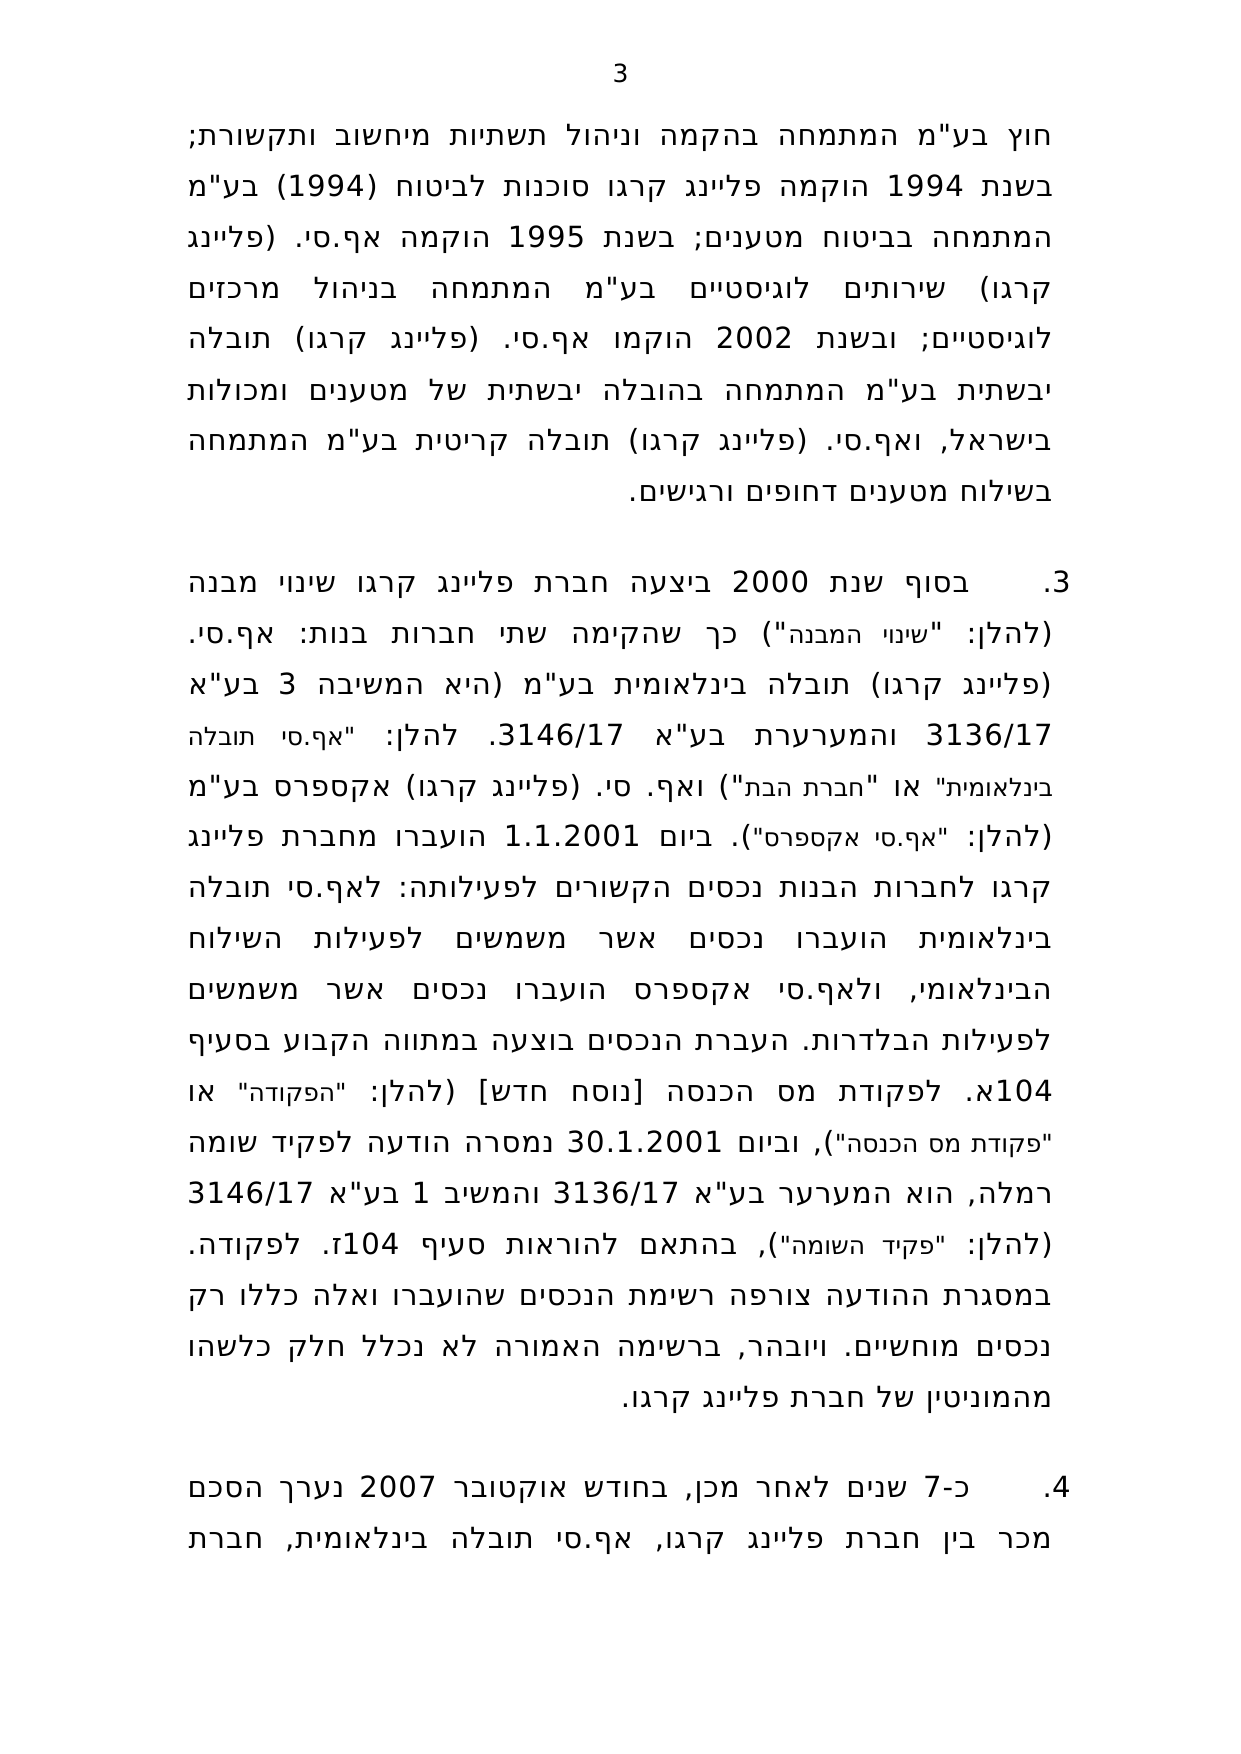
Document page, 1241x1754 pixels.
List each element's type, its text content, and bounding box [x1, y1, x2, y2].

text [187, 118, 1053, 509]
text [187, 1471, 1053, 1555]
text בסוף שנת 2000 ביצעה חברת פליינג קרגו שינוי מבנה (להלן: "שינוי המבנה") כך שהקימה שתי חברות בנות: אף.סי. (פליינג קרגו) תובלה בינלאומית בע"מ (היא המשיבה 3 בע"א 3136/17 והמערערת בע"א 3146/17. להלן: "אף.סי תובלה בינלאומית" או "חברת הבת") ואף. סי. (פליינג קרגו) אקספרס בע"מ (להלן: "אף.סי אקספרס"). ביום 1.1.2001 הועברו מחברת פליינג קרגו לחברות הבנות נכסים הקשורים לפעילותה: לאף.סי תובלה בינלאומית הועברו נכסים אשר משמשים לפעילות השילוח הבינלאומי, ולאף.סי אקספרס הועברו נכסים אשר משמשים לפעילות הבלדרות. העברת הנכסים בוצעה במתווה הקבוע בסעיף 104א. לפקודת מס הכנסה [נוסח חדש] (להלן: "הפקודה" או "פקודת מס הכנסה"), וביום 30.1.2001 נמסרה הודעה לפקיד שומה רמלה, הוא המערער בע"א 3136/17 והמשיב 1 בע"א 3146/17 (להלן: "פקיד השומה"), בהתאם להוראות סעיף 104ז. לפקודה. במסגרת ההודעה צורפה רשימת הנכסים שהועברו ואלה כללו רק נכסים מוחשיים. ויובהר, ברשימה האמורה לא נכלל חלק כלשהו מהמוניטין של חברת פליינג קרגו. [187, 565, 1053, 1414]
